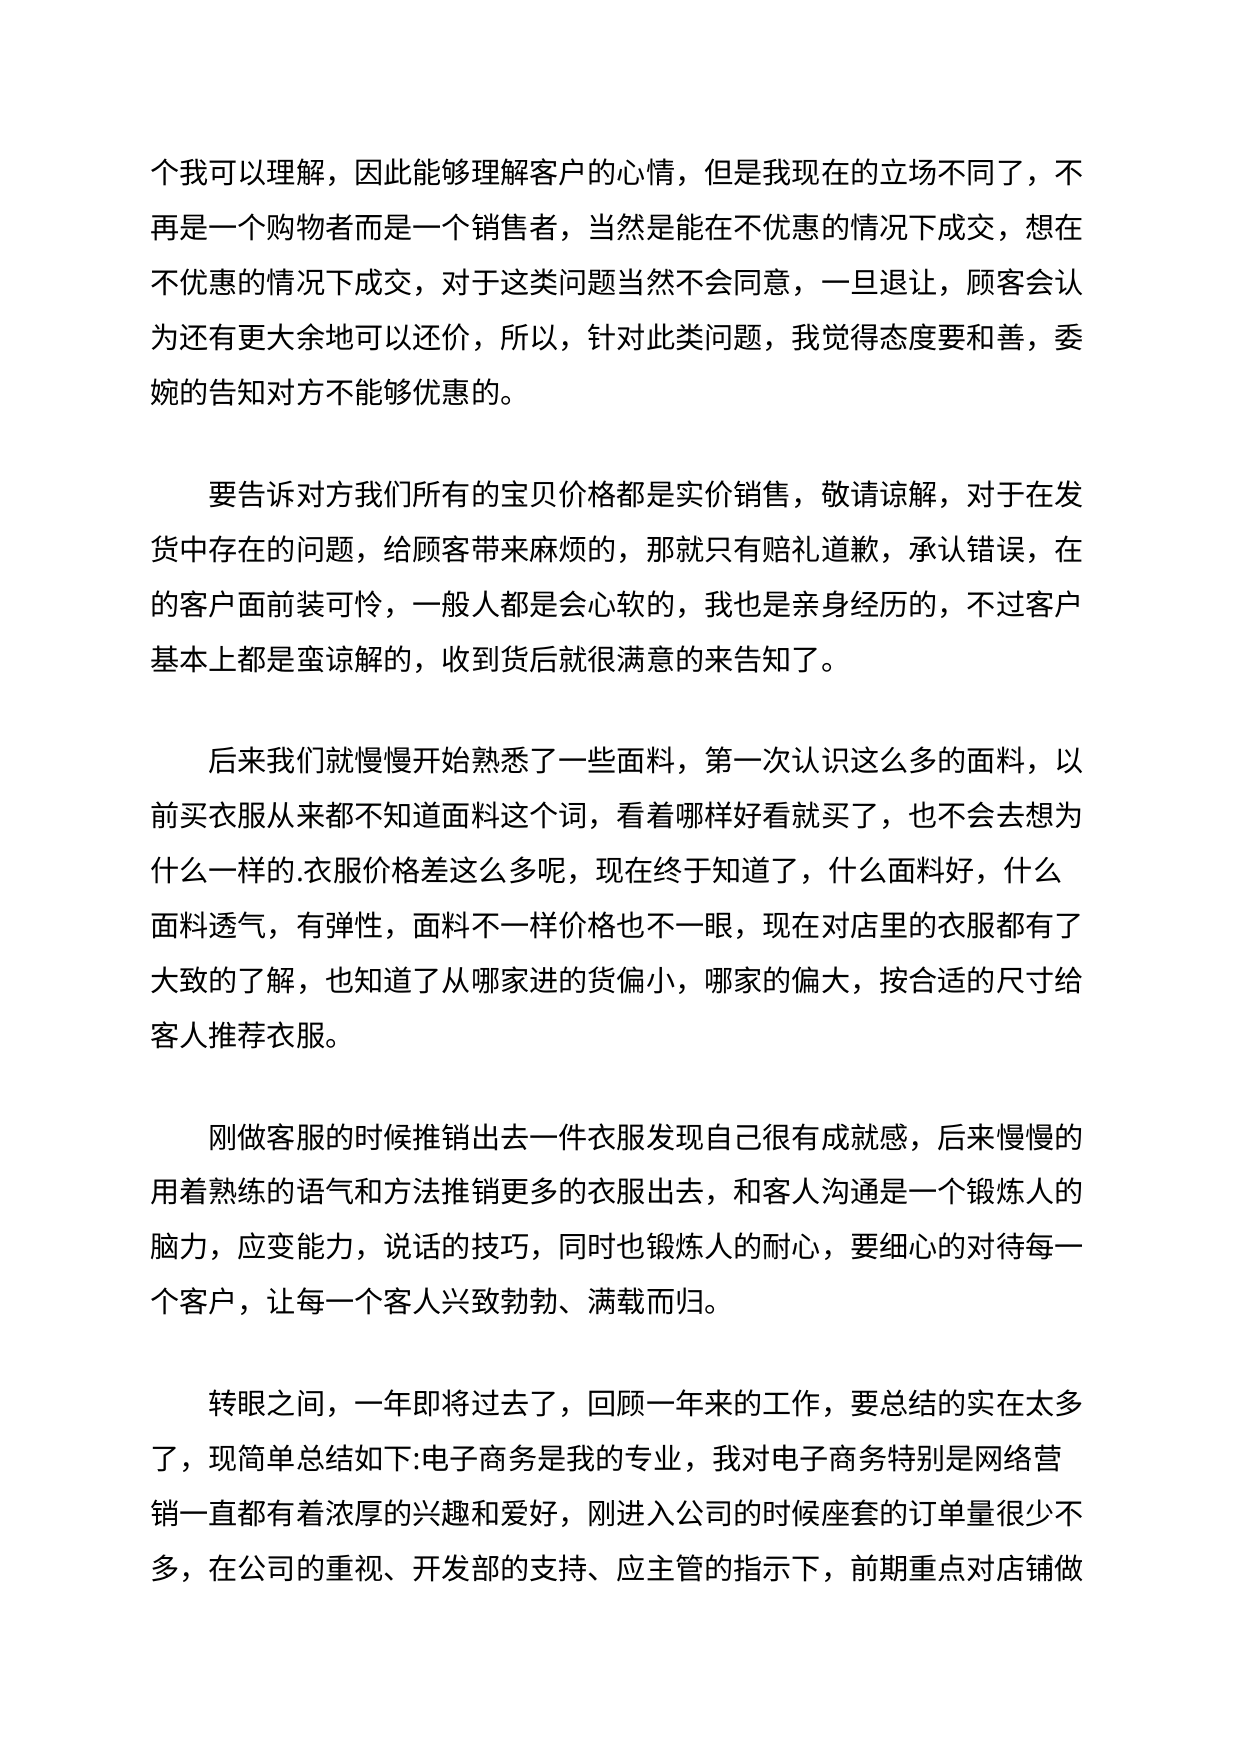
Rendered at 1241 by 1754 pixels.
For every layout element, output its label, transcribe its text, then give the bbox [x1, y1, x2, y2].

text 后来我们就慢慢开始熟悉了一些面料，第一次认识这么多的面料，以前买衣服从来都不知道面料这个词，看着哪样好看就买了，也不会去想为什么一样的.衣服价格差这么多呢，现在终于知道了，什么面料好，什么面料透气，有弹性，面料不一样价格也不一眼，现在对店里的衣服都有了大致的了解，也知道了从哪家进的货偏小，哪家的偏大，按合适的尺寸给客人推荐衣服。 [150, 738, 1090, 1055]
text 刚做客服的时候推销出去一件衣服发现自己很有成就感，后来慢慢的用着熟练的语气和方法推销更多的衣服出去，和客人沟通是一个锻炼人的脑力，应变能力，说话的技巧，同时也锻炼人的耐心，要细心的对待每一个客户，让每一个客人兴致勃勃、满载而归。 [150, 1114, 1090, 1321]
text 要告诉对方我们所有的宝贝价格都是实价销售，敬请谅解，对于在发货中存在的问题，给顾客带来麻烦的，那就只有赔礼道歉，承认错误，在的客户面前装可怜，一般人都是会心软的，我也是亲身经历的，不过客户基本上都是蛮谅解的，收到货后就很满意的来告知了。 [150, 471, 1090, 678]
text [150, 1381, 1090, 1588]
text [150, 150, 1090, 412]
